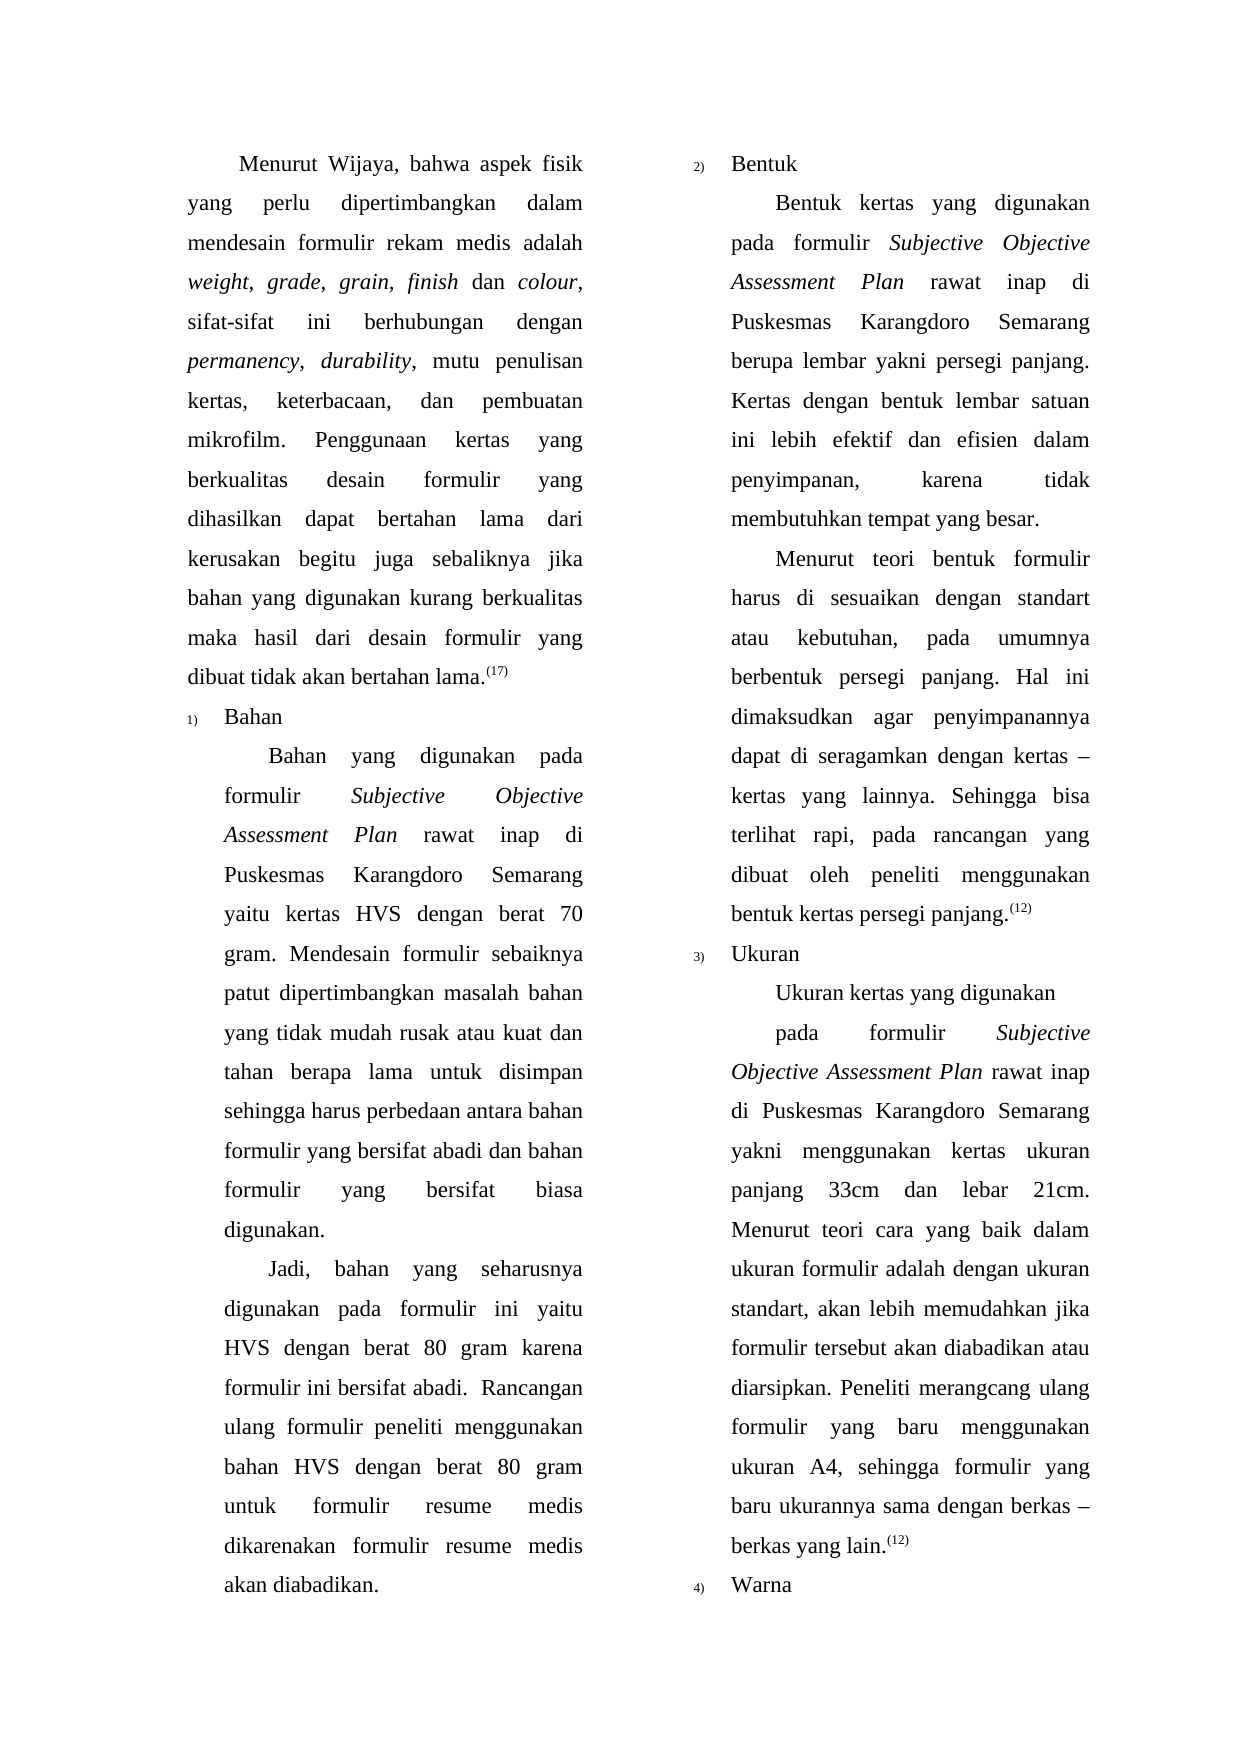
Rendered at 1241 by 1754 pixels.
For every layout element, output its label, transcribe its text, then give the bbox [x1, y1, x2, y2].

list Ukuran [693, 939, 1090, 966]
list pada formulir Subjective Objective Assessment Plan rawat inap di Puskesmas Karangdoro Semarang yakni menggunakan kertas ukuran panjang 33cm dan lebar 21cm. Menurut teori cara yang baik dalam ukuran formulir adalah dengan ukuran standart, akan lebih memudahkan jika formulir tersebut akan diabadikan atau diarsipkan. Peneliti merangcang ulang formulir yang baru menggunakan ukuran A4, sehingga formulir yang baru ukurannya sama dengan berkas – berkas yang lain.(12) [731, 1018, 1090, 1558]
list Bahan [186, 703, 583, 729]
list Menurut Wijaya, bahwa aspek fisik yang perlu dipertimbangkan dalam mendesain formulir rekam medis adalah weight, grade, grain, finish dan colour, sifat-sifat ini berhubungan dengan permanency, durability, mutu penulisan kertas, keterbacaan, dan pembuatan mikrofilm. Penggunaan kertas yang berkualitas desain formulir yang dihasilkan dapat bertahan lama dari kerusakan begitu juga sebaliknya jika bahan yang digunakan kurang berkualitas maka hasil dari desain formulir yang dibuat tidak akan bertahan lama.(17) [187, 150, 583, 689]
list Ukuran kertas yang digunakan [731, 979, 1090, 1005]
list Menurut teori bentuk formulir harus di sesuaikan dengan standart atau kebutuhan, pada umumnya berbentuk persegi panjang. Hal ini dimaksudkan agar penyimpanannya dapat di seragamkan dengan kertas – kertas yang lainnya. Sehingga bisa terlihat rapi, pada rancangan yang dibuat oleh peneliti menggunakan bentuk kertas persegi panjang.(12) [731, 545, 1090, 926]
list Jadi, bahan yang seharusnya digunakan pada formulir ini yaitu HVS dengan berat 80 gram karena formulir ini bersifat abadi. Rancangan ulang formulir peneliti menggunakan bahan HVS dengan berat 80 gram untuk formulir resume medis dikarenakan formulir resume medis akan diabadikan. [224, 1255, 583, 1598]
list Bentuk kertas yang digunakan pada formulir Subjective Objective Assessment Plan rawat inap di Puskesmas Karangdoro Semarang berupa lembar yakni persegi panjang. Kertas dengan bentuk lembar satuan ini lebih efektif dan efisien dalam penyimpanan, karena tidak membutuhkan tempat yang besar. [731, 189, 1090, 532]
list Bahan yang digunakan pada formulir Subjective Objective Assessment Plan rawat inap di Puskesmas Karangdoro Semarang yaitu kertas HVS dengan berat 70 gram. Mendesain formulir sebaiknya patut dipertimbangkan masalah bahan yang tidak mudah rusak atau kuat dan tahan berapa lama untuk disimpan sehingga harus perbedaan antara bahan formulir yang bersifat abadi dan bahan formulir yang bersifat biasa digunakan. [224, 742, 583, 1242]
list Bentuk [693, 150, 1090, 176]
list Warna [693, 1571, 1090, 1598]
